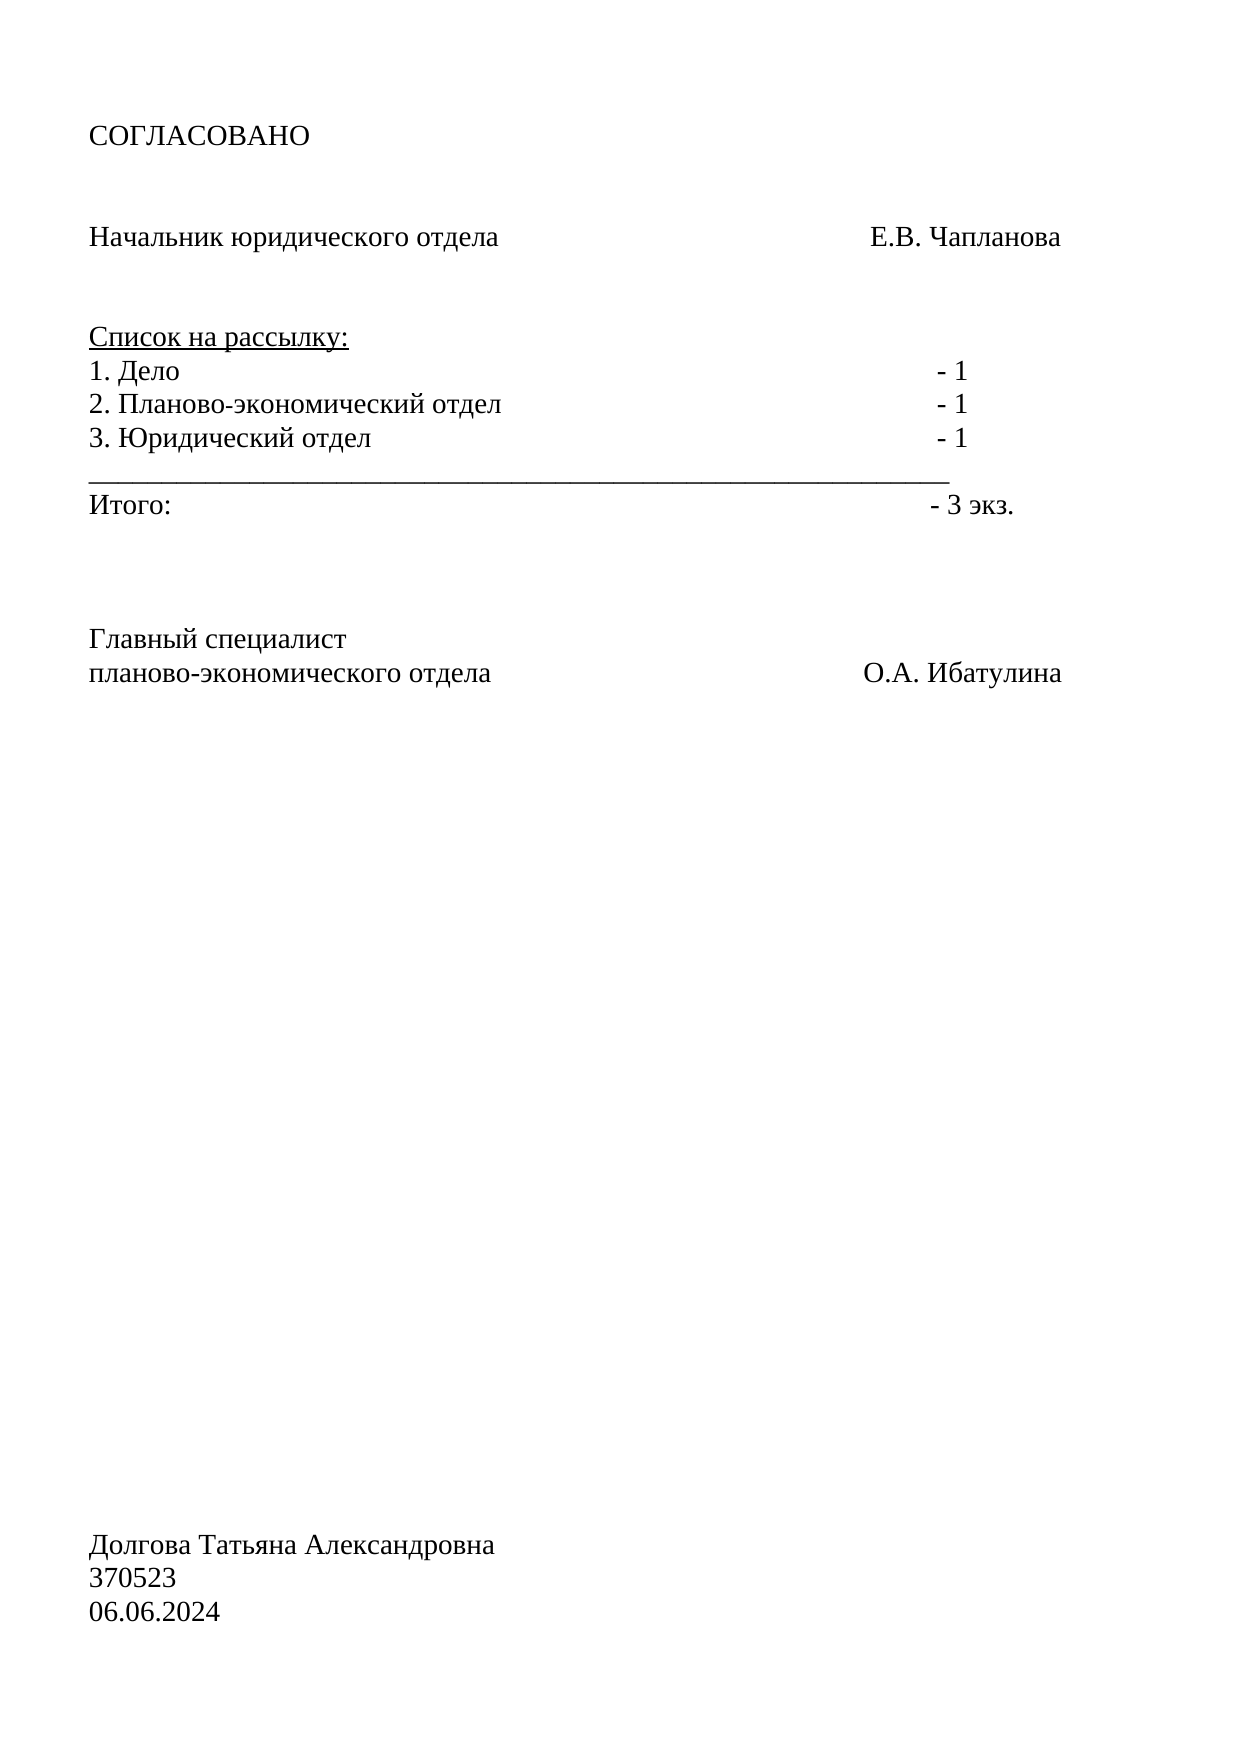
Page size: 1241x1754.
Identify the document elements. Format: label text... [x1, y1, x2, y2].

table_header - 1 [886, 353, 1019, 386]
table_header 1. Дело [78, 353, 886, 386]
text ___________________________________________________________ [89, 453, 1063, 487]
text СОГЛАСОВАНО [89, 118, 1063, 152]
table_cell - 1 [886, 420, 1019, 453]
table_cell 3. Юридический отдел [78, 420, 886, 453]
text 370523 [89, 1560, 1063, 1594]
table_cell - 1 [886, 386, 1019, 420]
text Список на рассылку: [89, 319, 1063, 353]
text планово-экономического отдела О.А. Ибатулина [89, 655, 1063, 688]
text Начальник юридического отдела Е.В. Чапланова [89, 219, 1063, 252]
table_cell 2. Планово-экономический отдел [78, 386, 886, 420]
text Главный специалист [89, 621, 1063, 655]
text 06.06.2024 [89, 1594, 1063, 1627]
text Долгова Татьяна Александровна [89, 1527, 1063, 1560]
text Итого: - 3 экз. [89, 487, 1063, 521]
